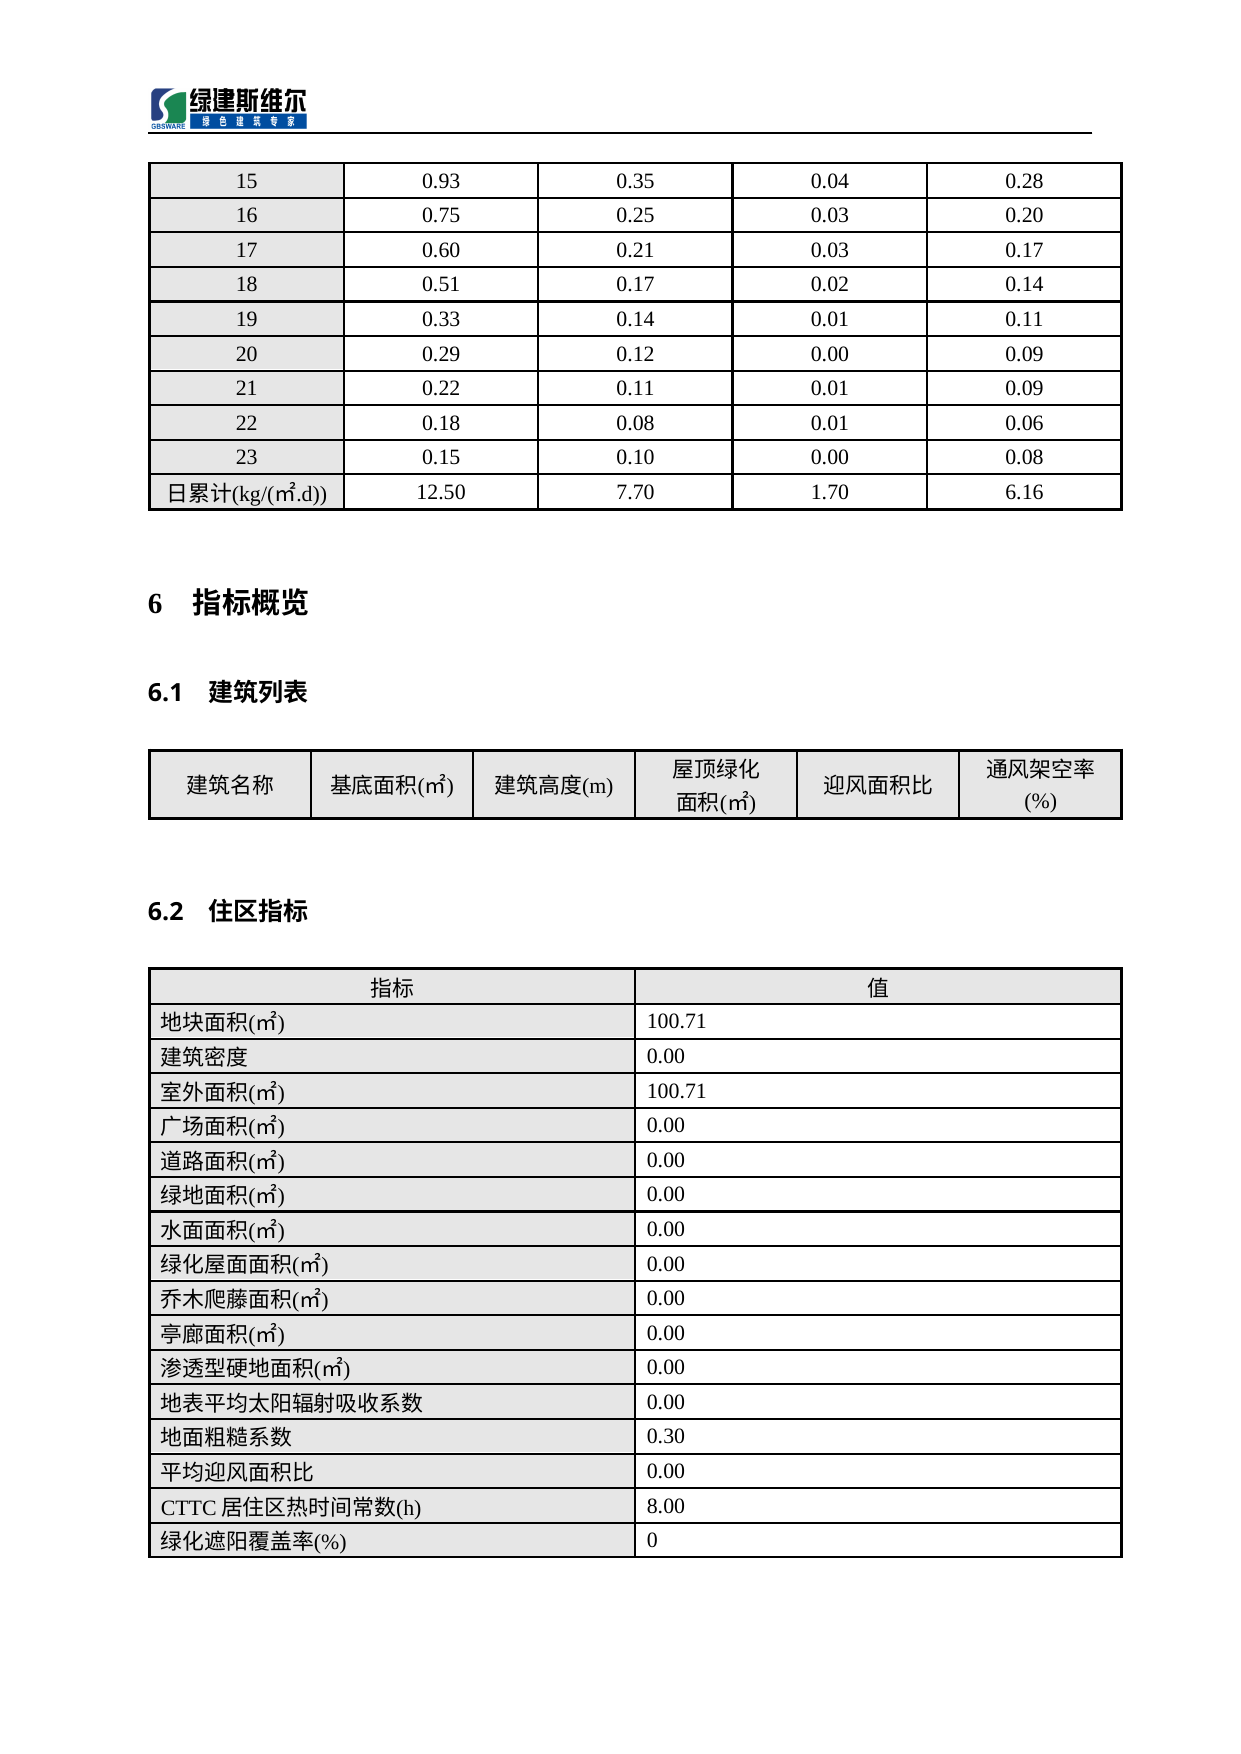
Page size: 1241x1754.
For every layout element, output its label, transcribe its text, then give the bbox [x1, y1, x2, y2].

table_cell 绿化屋面面积(㎡) [151, 1247, 634, 1279]
table_cell 0.01 [734, 372, 926, 404]
table_cell 19 [151, 303, 343, 335]
table_cell 0.00 [636, 1282, 1120, 1314]
table_cell 15 [151, 164, 343, 197]
table_cell 0.00 [636, 1316, 1120, 1349]
table_cell 100.71 [636, 1005, 1120, 1037]
table_cell 0.08 [539, 406, 731, 439]
table_cell 0.17 [539, 268, 731, 300]
table_cell 17 [151, 233, 343, 266]
table_cell 绿化遮阳覆盖率(%) [151, 1524, 634, 1556]
table_cell 0.02 [734, 268, 926, 300]
table_header 建筑高度(m) [474, 752, 634, 817]
table_cell 0.00 [636, 1040, 1120, 1072]
table_cell 0.30 [636, 1420, 1120, 1452]
table_cell 12.50 [345, 475, 537, 508]
table_cell 广场面积(㎡) [151, 1109, 634, 1141]
table_cell 0.75 [345, 199, 537, 231]
table_cell 22 [151, 406, 343, 439]
table_header 屋顶绿化 面积(㎡) [636, 752, 796, 817]
table_cell 0.28 [928, 164, 1120, 197]
table_cell 0.17 [928, 233, 1120, 266]
table_header 基底面积(㎡) [312, 752, 472, 817]
picture [147, 88, 308, 130]
table_cell 0.11 [928, 303, 1120, 335]
table_cell 0.00 [636, 1385, 1120, 1418]
table_cell 0.00 [636, 1178, 1120, 1210]
table_cell 绿地面积(㎡) [151, 1178, 634, 1210]
table_cell 0.06 [928, 406, 1120, 439]
table_cell 0.15 [345, 441, 537, 473]
table_cell 地面粗糙系数 [151, 1420, 634, 1452]
table_cell 0.09 [928, 337, 1120, 369]
table_cell 0.01 [734, 406, 926, 439]
table_cell 8.00 [636, 1489, 1120, 1522]
table_cell 亭廊面积(㎡) [151, 1316, 634, 1349]
table_cell 100.71 [636, 1074, 1120, 1107]
table_cell 0.21 [539, 233, 731, 266]
table_cell 乔木爬藤面积(㎡) [151, 1282, 634, 1314]
table_cell 23 [151, 441, 343, 473]
table_cell 6.16 [928, 475, 1120, 508]
table_cell 0.01 [734, 303, 926, 335]
table_cell 0.12 [539, 337, 731, 369]
table_cell 21 [151, 372, 343, 404]
table_cell 0.04 [734, 164, 926, 197]
table_header 建筑名称 [151, 752, 310, 817]
table_header 指标 [151, 970, 634, 1003]
table_cell 0.00 [636, 1247, 1120, 1279]
table_cell 建筑密度 [151, 1040, 634, 1072]
table_header 值 [636, 970, 1120, 1003]
table_cell 1.70 [734, 475, 926, 508]
subtitle 建筑列表 [148, 658, 1092, 723]
table_cell 7.70 [539, 475, 731, 508]
table_cell 0.14 [539, 303, 731, 335]
table_cell 0.51 [345, 268, 537, 300]
table_cell 0.20 [928, 199, 1120, 231]
table_cell 0.29 [345, 337, 537, 369]
table_cell 室外面积(㎡) [151, 1074, 634, 1107]
table_cell 0.00 [636, 1143, 1120, 1176]
table_cell 0.08 [928, 441, 1120, 473]
table_cell 0.35 [539, 164, 731, 197]
table_cell 0.14 [928, 268, 1120, 300]
table_header 通风架空率(%) [960, 752, 1120, 817]
table_cell 0.93 [345, 164, 537, 197]
table_cell 渗透型硬地面积(㎡) [151, 1351, 634, 1383]
table_cell 0.00 [734, 441, 926, 473]
table_cell CTTC居住区热时间常数(h) [151, 1489, 634, 1522]
table_cell 0.33 [345, 303, 537, 335]
table_cell 0.00 [636, 1351, 1120, 1383]
table_cell 平均迎风面积比 [151, 1455, 634, 1487]
table_cell 0.60 [345, 233, 537, 266]
table_cell 0.03 [734, 233, 926, 266]
table_cell 18 [151, 268, 343, 300]
table_cell 地块面积(㎡) [151, 1005, 634, 1037]
subtitle 住区指标 [148, 877, 1092, 942]
table_cell 水面面积(㎡) [151, 1213, 634, 1245]
table_cell 0.00 [734, 337, 926, 369]
table_cell 地表平均太阳辐射吸收系数 [151, 1385, 634, 1418]
table_cell 0.18 [345, 406, 537, 439]
table_cell 0.00 [636, 1455, 1120, 1487]
table_cell 0.22 [345, 372, 537, 404]
table_cell 0.00 [636, 1213, 1120, 1245]
table_cell 16 [151, 199, 343, 231]
table_cell 日累计(kg/(㎡.d)) [151, 475, 343, 508]
table_cell 0.10 [539, 441, 731, 473]
table_cell 0.03 [734, 199, 926, 231]
subtitle 指标概览 [148, 568, 1092, 633]
table_cell 0.11 [539, 372, 731, 404]
table_cell 0.25 [539, 199, 731, 231]
table_cell 0.00 [636, 1109, 1120, 1141]
table_header 迎风面积比 [798, 752, 958, 817]
table_cell 道路面积(㎡) [151, 1143, 634, 1176]
table_cell 20 [151, 337, 343, 369]
table_cell 0.09 [928, 372, 1120, 404]
table_cell 0 [636, 1524, 1120, 1556]
